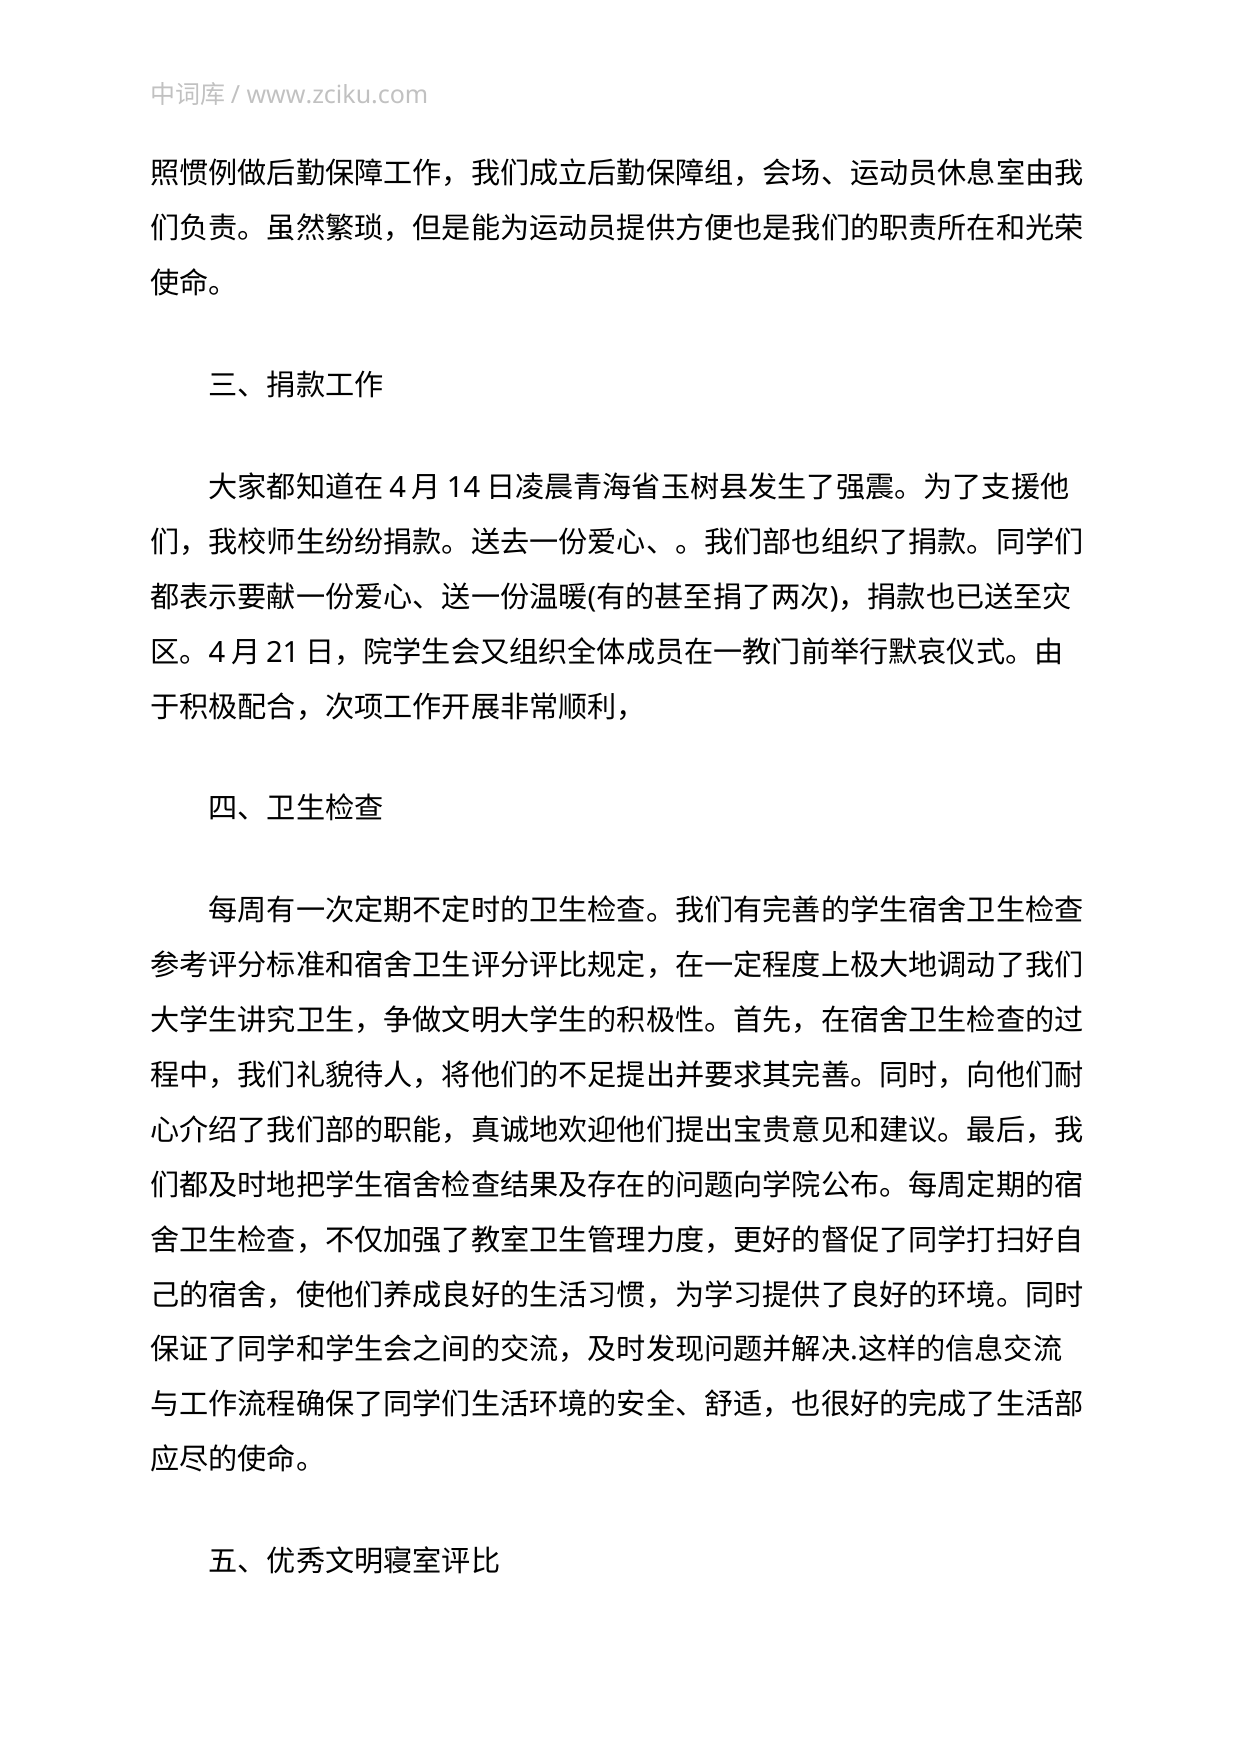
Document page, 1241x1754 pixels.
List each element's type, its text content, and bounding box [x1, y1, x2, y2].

text 三、捐款工作 [150, 362, 1090, 404]
text 每周有一次定期不定时的卫生检查。我们有完善的学生宿舍卫生检查参考评分标准和宿舍卫生评分评比规定，在一定程度上极大地调动了我们大学生讲究卫生，争做文明大学生的积极性。首先，在宿舍卫生检查的过程中，我们礼貌待人，将他们的不足提出并要求其完善。同时，向他们耐心介绍了我们部的职能，真诚地欢迎他们提出宝贵意见和建议。最后，我们都及时地把学生宿舍检查结果及存在的问题向学院公布。每周定期的宿舍卫生检查，不仅加强了教室卫生管理力度，更好的督促了同学打扫好自己的宿舍，使他们养成良好的生活习惯，为学习提供了良好的环境。同时保证了同学和学生会之间的交流，及时发现问题并解决.这样的信息交流与工作流程确保了同学们生活环境的安全、舒适，也很好的完成了生活部应尽的使命。 [150, 887, 1090, 1478]
text 五、优秀文明寝室评比 [150, 1538, 1090, 1580]
text 四、卫生检查 [150, 785, 1090, 827]
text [150, 150, 1090, 302]
text 大家都知道在4月14日凌晨青海省玉树县发生了强震。为了支援他们，我校师生纷纷捐款。送去一份爱心、。我们部也组织了捐款。同学们都表示要献一份爱心、送一份温暖(有的甚至捐了两次)，捐款也已送至灾区。4月21日，院学生会又组织全体成员在一教门前举行默哀仪式。由于积极配合，次项工作开展非常顺利， [150, 463, 1090, 726]
